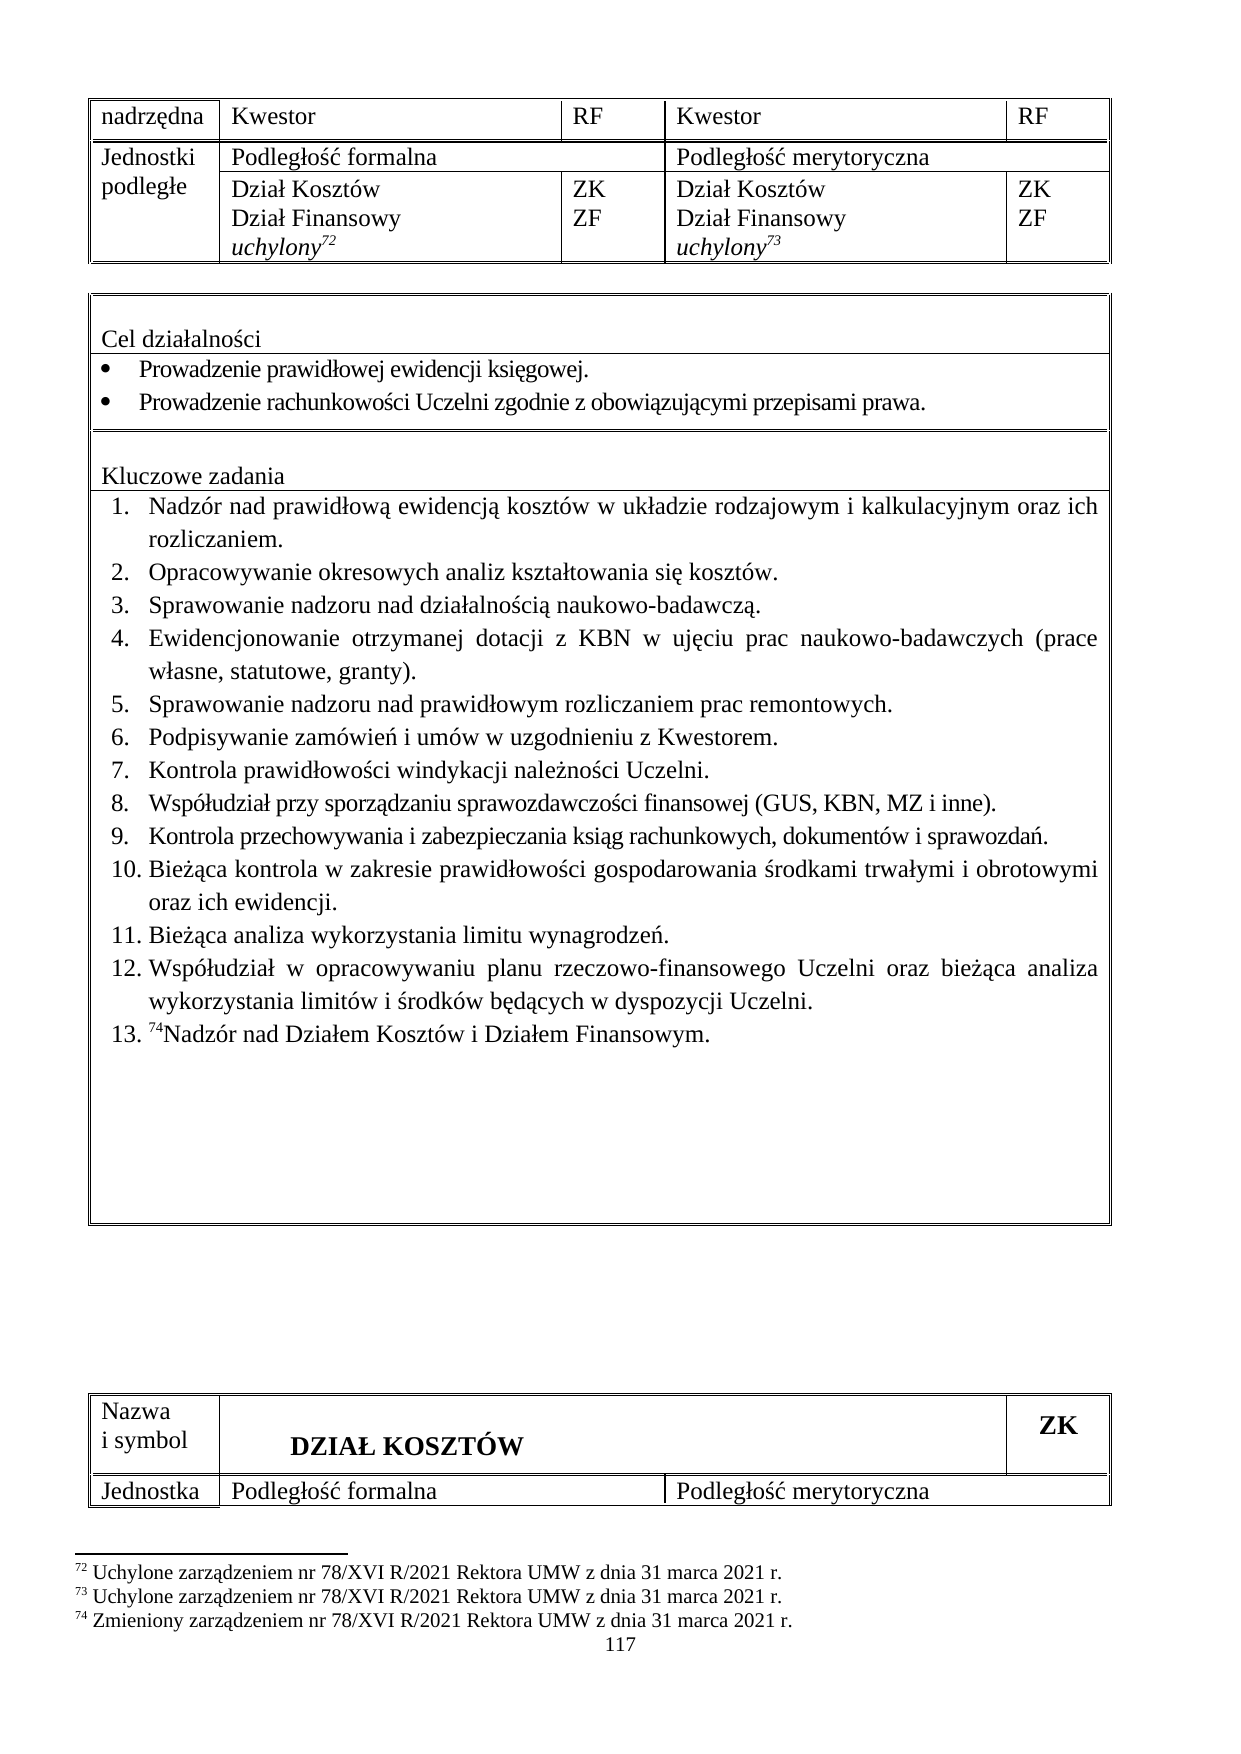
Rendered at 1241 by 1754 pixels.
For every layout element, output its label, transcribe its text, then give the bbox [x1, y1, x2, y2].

table_cell RF [1006, 99, 1109, 139]
table_cell Podległość formalna [220, 1476, 665, 1505]
table_header DZIAŁ KOSZTÓW [220, 1396, 1006, 1473]
table_cell Nadzór nad prawidłową ewidencją kosztów w układzie rodzajowym i kalkulacyjnym oraz ich rozliczaniem. Opracowywanie okresowych analiz kształtowania się kosztów. Sprawowanie nadzoru nad działalnością naukowo-badawczą. Ewidencjonowanie otrzymanej dotacji z KBN w ujęciu prac naukowo-badawczych (prace własne, statutowe, granty). Sprawowanie nadzoru nad prawidłowym rozliczaniem prac remontowych. Podpisywanie zamówień i umów w uzgodnieniu z Kwestorem. Kontrola prawidłowości windykacji należności Uczelni. Współudział przy sporządzaniu sprawozdawczości finansowej (GUS, KBN, MZ i inne). Kontrola przechowywania i zabezpieczania ksiąg rachunkowych, dokumentów i sprawozdań. Bieżąca kontrola w zakresie prawidłowości gospodarowania środkami trwałymi i obrotowymi oraz ich ewidencji. Bieżąca analiza wykorzystania limitu wynagrodzeń. Współudział w opracowywaniu planu rzeczowo-finansowego Uczelni oraz bieżąca analiza wykorzystania limitów i środków będących w dyspozycji Uczelni. Nadzór nad Działem Kosztów i Działem Finansowym. [91, 491, 1109, 1223]
table_cell [90, 261, 1110, 292]
table_cell Jednostka nadrzędna [90, 1473, 219, 1505]
table_cell Dział Kosztów Dział Finansowy uchylony [220, 172, 561, 261]
table_cell ZK ZF [562, 172, 664, 261]
table_cell Jednostka nadrzędna [91, 101, 219, 139]
table_header ZK [1007, 1396, 1109, 1473]
table_cell Kwestor [220, 99, 561, 139]
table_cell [666, 139, 1110, 171]
table_cell Jednostki podległe [90, 139, 219, 261]
table_cell Dział Kosztów Dział Finansowy uchylony [666, 172, 1006, 261]
table_cell Kwestor [665, 99, 1006, 139]
table_cell Prowadzenie prawidłowej ewidencji księgowej. Prowadzenie rachunkowości Uczelni zgodnie z obowiązującymi przepisami prawa. [91, 354, 1109, 429]
table_cell Podległość formalna [220, 143, 664, 171]
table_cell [665, 1473, 1110, 1505]
table_cell Cel działalności [90, 293, 1110, 353]
table_cell RF [561, 99, 665, 139]
table_cell Kluczowe zadania [90, 429, 1110, 490]
table_cell ZK ZF [1007, 172, 1109, 261]
table_header Nazwa i symbol [91, 1396, 219, 1473]
